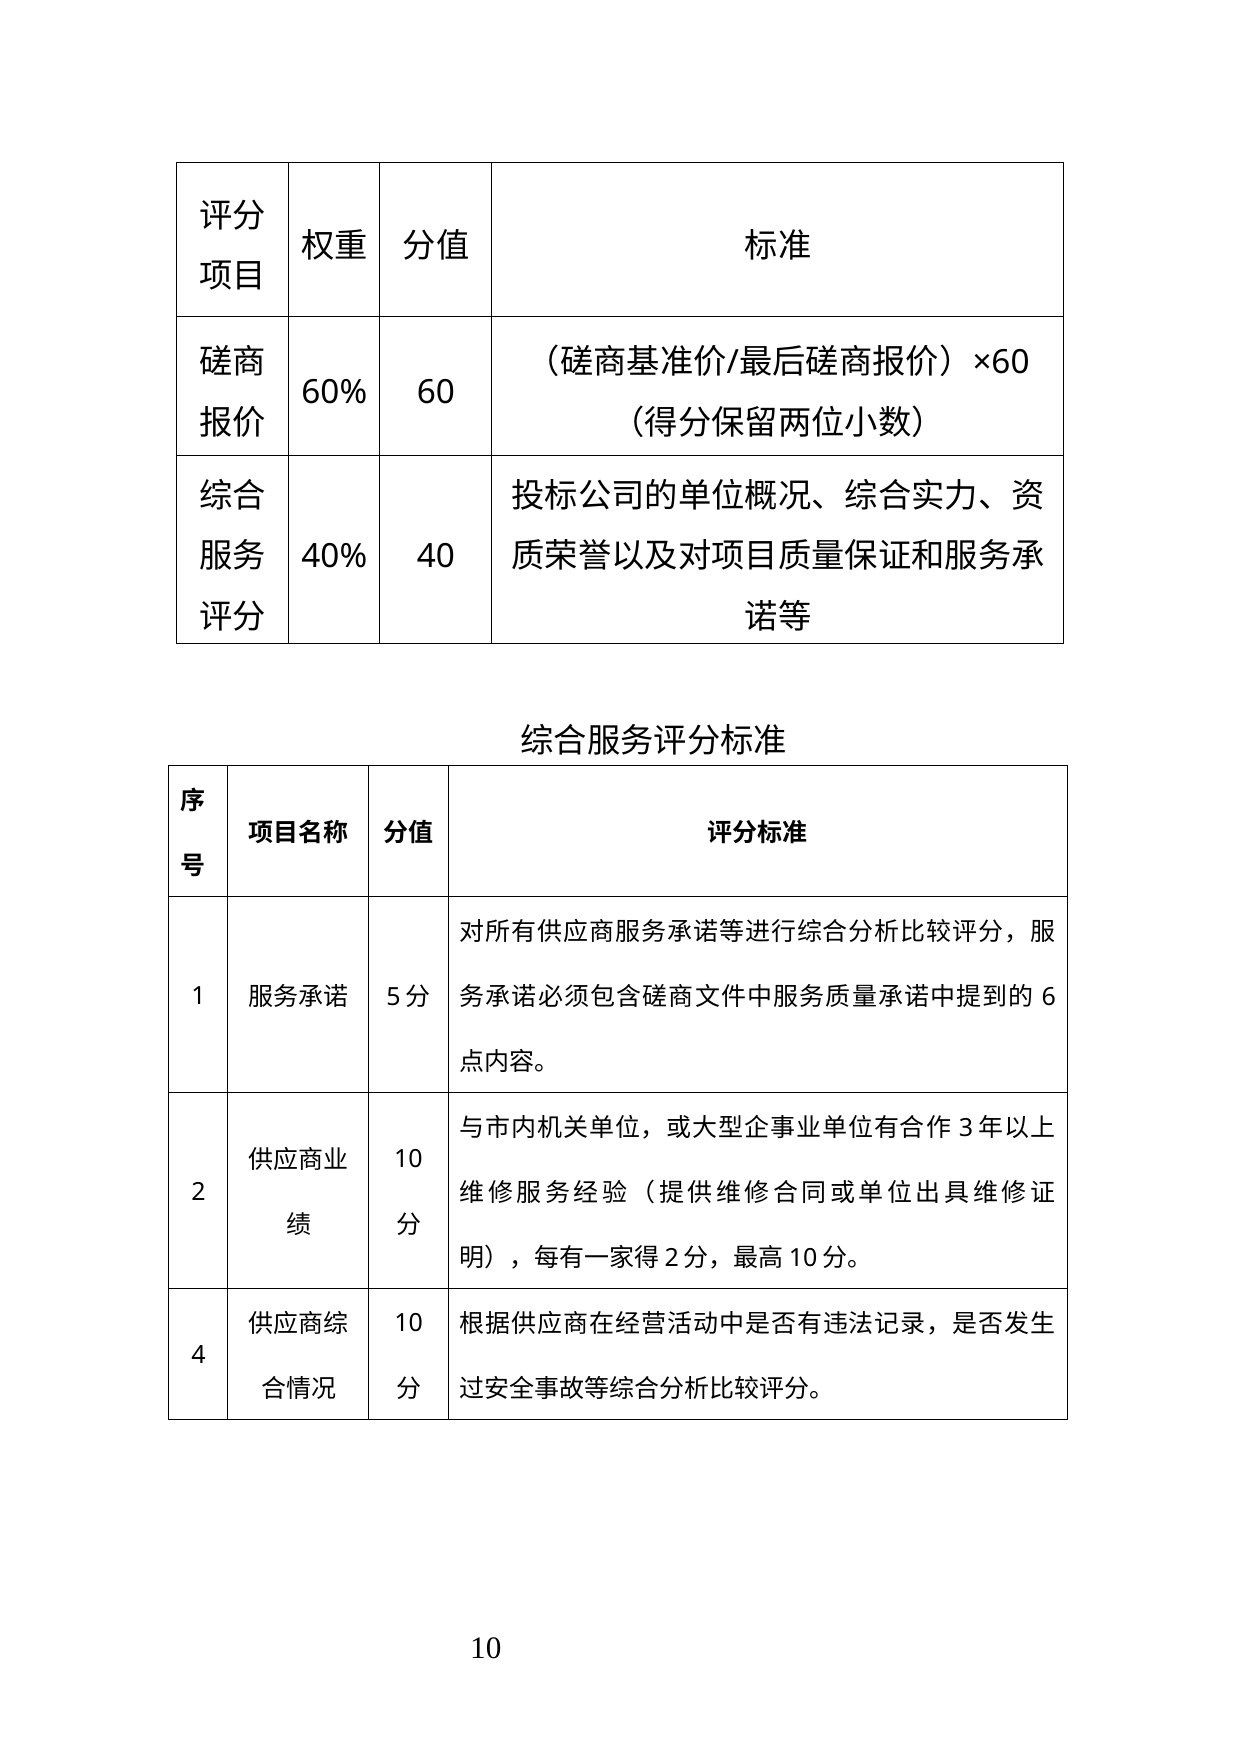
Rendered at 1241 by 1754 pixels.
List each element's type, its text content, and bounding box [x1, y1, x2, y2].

table_cell 根据供应商在经营活动中是否有违法记录，是否发生过安全事故等综合分析比较评分。 [449, 1289, 1067, 1419]
table_header 权重 [289, 163, 379, 316]
table_cell 2 [169, 1093, 227, 1288]
table_cell 供应商综合情况 [228, 1289, 368, 1419]
table_cell 5分 [369, 897, 448, 1092]
table_cell 对所有供应商服务承诺等进行综合分析比较评分，服务承诺必须包含磋商文件中服务质量承诺中提到的6点内容。 [449, 897, 1067, 1092]
table_header 评分标准 [449, 766, 1067, 896]
table_cell 40% [289, 456, 379, 643]
table_header 分值 [380, 163, 491, 316]
table_cell 综合服务评分 [177, 456, 288, 643]
table_cell 1 [169, 897, 227, 1092]
table_header 标准 [492, 163, 1063, 316]
table_cell 60% [289, 317, 379, 455]
table_cell （磋商基准价/最后磋商报价）×60（得分保留两位小数） [492, 317, 1063, 455]
table_cell 供应商业绩 [228, 1093, 368, 1288]
table_header 分值 [369, 766, 448, 896]
table_cell 投标公司的单位概况、综合实力、资质荣誉以及对项目质量保证和服务承诺等 [492, 456, 1063, 643]
table_cell 60 [380, 317, 491, 455]
table_header 项目名称 [228, 766, 368, 896]
table_cell 4 [169, 1289, 227, 1419]
table_cell 10分 [369, 1289, 448, 1419]
table_cell 磋商报价 [177, 317, 288, 455]
table_header 评分项目 [177, 163, 288, 316]
table_cell 服务承诺 [228, 897, 368, 1092]
table_cell 与市内机关单位，或大型企事业单位有合作3年以上维修服务经验（提供维修合同或单位出具维修证明），每有一家得2分，最高10分。 [449, 1093, 1067, 1288]
table_cell 10分 [369, 1093, 448, 1288]
table_cell 40 [380, 456, 491, 643]
text 综合服务评分标准 [159, 704, 1081, 765]
table_header 序号 [169, 766, 227, 896]
